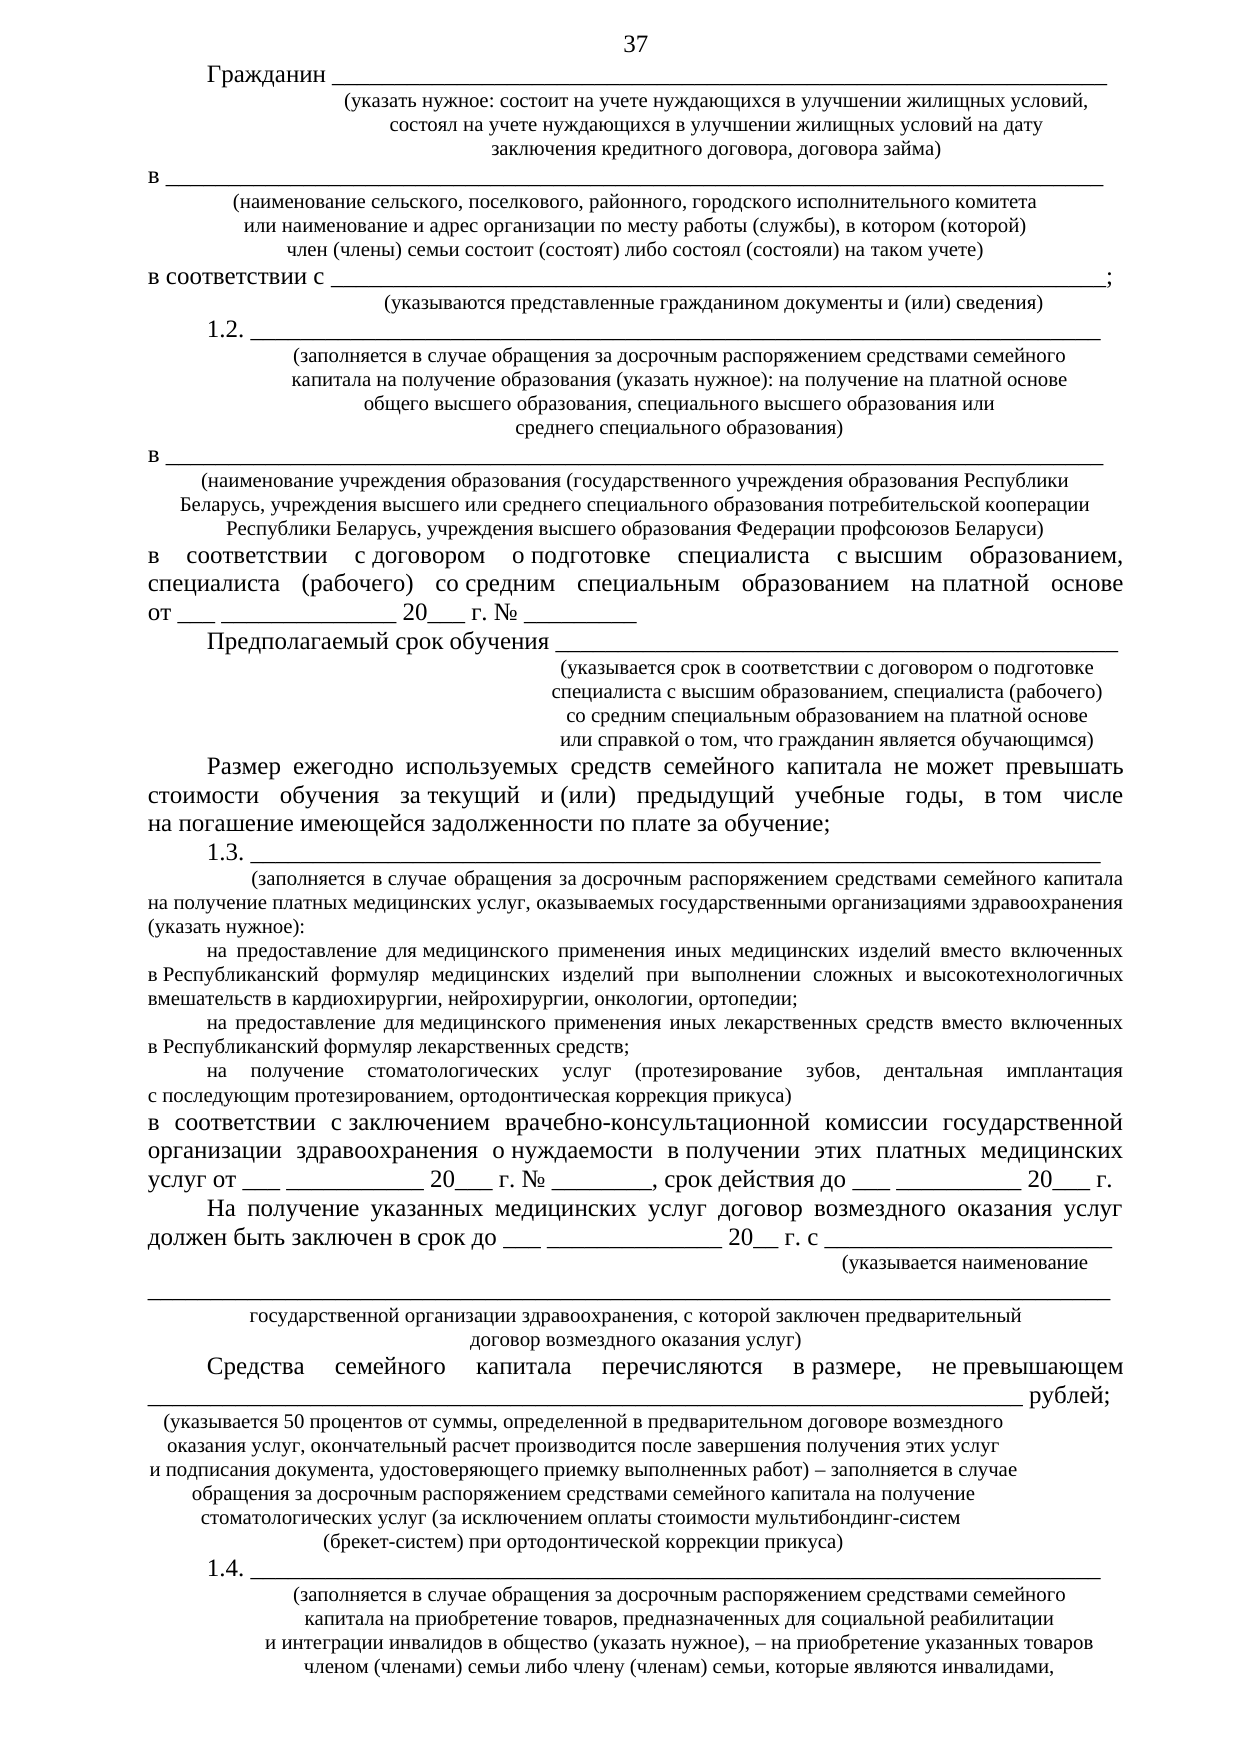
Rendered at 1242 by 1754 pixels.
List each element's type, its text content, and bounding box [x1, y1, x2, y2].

text в соответствии с ______________________________________________________________; [148, 261, 1123, 290]
text (указываются представленные гражданином документы и (или) сведения) [384, 290, 1123, 314]
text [251, 1582, 1107, 1678]
text в соответствии с договором о подготовке специалиста с высшим образованием, специалиста (рабочего) со средним специальным образованием на платной основе от ___ ______________ 20___ г. № _________ [148, 540, 1123, 626]
text в ___________________________________________________________________________ [148, 160, 1123, 189]
text государственной организации здравоохранения, с которой заключен предварительный договор возмездного оказания услуг) [148, 1303, 1123, 1351]
text На получение указанных медицинских услуг договор возмездного оказания услуг должен быть заключен в срок до ___ ______________ 20__ г. с _______________________ [148, 1193, 1123, 1250]
text (указывается 50 процентов от суммы, определенной в предварительном договоре возмездного оказания услуг, окончательный расчет производится после завершения получения этих услуг и подписания документа, удостоверяющего приемку выполненных работ) – заполняется в случае обращения за досрочным распоряжением средствами семейного капитала на получение стоматологических услуг (за исключением оплаты стоимости мультибондинг-систем (брекет-систем) при ортодонтической коррекции прикуса) [148, 1409, 1019, 1553]
text на получение стоматологических услуг (протезирование зубов, дентальная имплантация с последующим протезированием, ортодонтическая коррекция прикуса) [148, 1058, 1123, 1107]
text (указать нужное: состоит на учете нуждающихся в улучшении жилищных условий, состоял на учете нуждающихся в улучшении жилищных условий на дату заключения кредитного договора, договора займа) [325, 88, 1107, 160]
text в ___________________________________________________________________________ [148, 439, 1123, 467]
text 1.3. ____________________________________________________________________ [148, 837, 1123, 866]
text (заполняется в случае обращения за досрочным распоряжением средствами семейного капитала на получение образования (указать нужное): на получение на платной основе общего высшего образования, специального высшего образования или среднего специального образования) [251, 342, 1107, 439]
text 1.2. ____________________________________________________________________ [148, 314, 1123, 342]
text на предоставление для медицинского применения иных медицинских изделий вместо включенных в Республиканский формуляр медицинских изделий при выполнении сложных и высокотехнологичных вмешательств в кардиохирургии, нейрохирургии, онкологии, ортопедии; [148, 938, 1123, 1010]
text Предполагаемый срок обучения _____________________________________________ [148, 626, 1123, 655]
text 1.4. ____________________________________________________________________ [148, 1553, 1123, 1582]
text (указывается срок в соответствии с договором о подготовке специалиста с высшим образованием, специалиста (рабочего) со средним специальным образованием на платной основе или справкой о том, что гражданин является обучающимся) [546, 655, 1107, 751]
text на предоставление для медицинского применения иных лекарственных средств вместо включенных в Республиканский формуляр лекарственных средств; [148, 1010, 1123, 1058]
text Размер ежегодно используемых средств семейного капитала не может превышать стоимости обучения за текущий и (или) предыдущий учебные годы, в том числе на погашение имеющейся задолженности по плате за обучение; [148, 751, 1123, 837]
text в соответствии с заключением врачебно-консультационной комиссии государственной организации здравоохранения о нуждаемости в получении этих платных медицинских услуг от ___ ___________ 20___ г. № ________, срок действия до ___ __________ 20___ г. [148, 1107, 1123, 1193]
text Средства семейного капитала перечисляются в размере, не превышающем ______________________________________________________________________ рублей; [148, 1351, 1123, 1409]
text Гражданин ______________________________________________________________ [148, 59, 1123, 88]
text (указывается наименование [842, 1250, 1123, 1274]
text _____________________________________________________________________________ [148, 1274, 1123, 1303]
text (заполняется в случае обращения за досрочным распоряжением средствами семейного капитала на получение платных медицинских услуг, оказываемых государственными организациями здравоохранения (указать нужное): [148, 866, 1123, 938]
text (наименование сельского, поселкового, районного, городского исполнительного комитета или наименование и адрес организации по месту работы (службы), в котором (которой) член (члены) семьи состоит (состоят) либо состоял (состояли) на таком учете) [162, 189, 1107, 261]
text (наименование учреждения образования (государственного учреждения образования Республики Беларусь, учреждения высшего или среднего специального образования потребительской кооперации Республики Беларусь, учреждения высшего образования Федерации профсоюзов Беларуси) [177, 467, 1093, 540]
